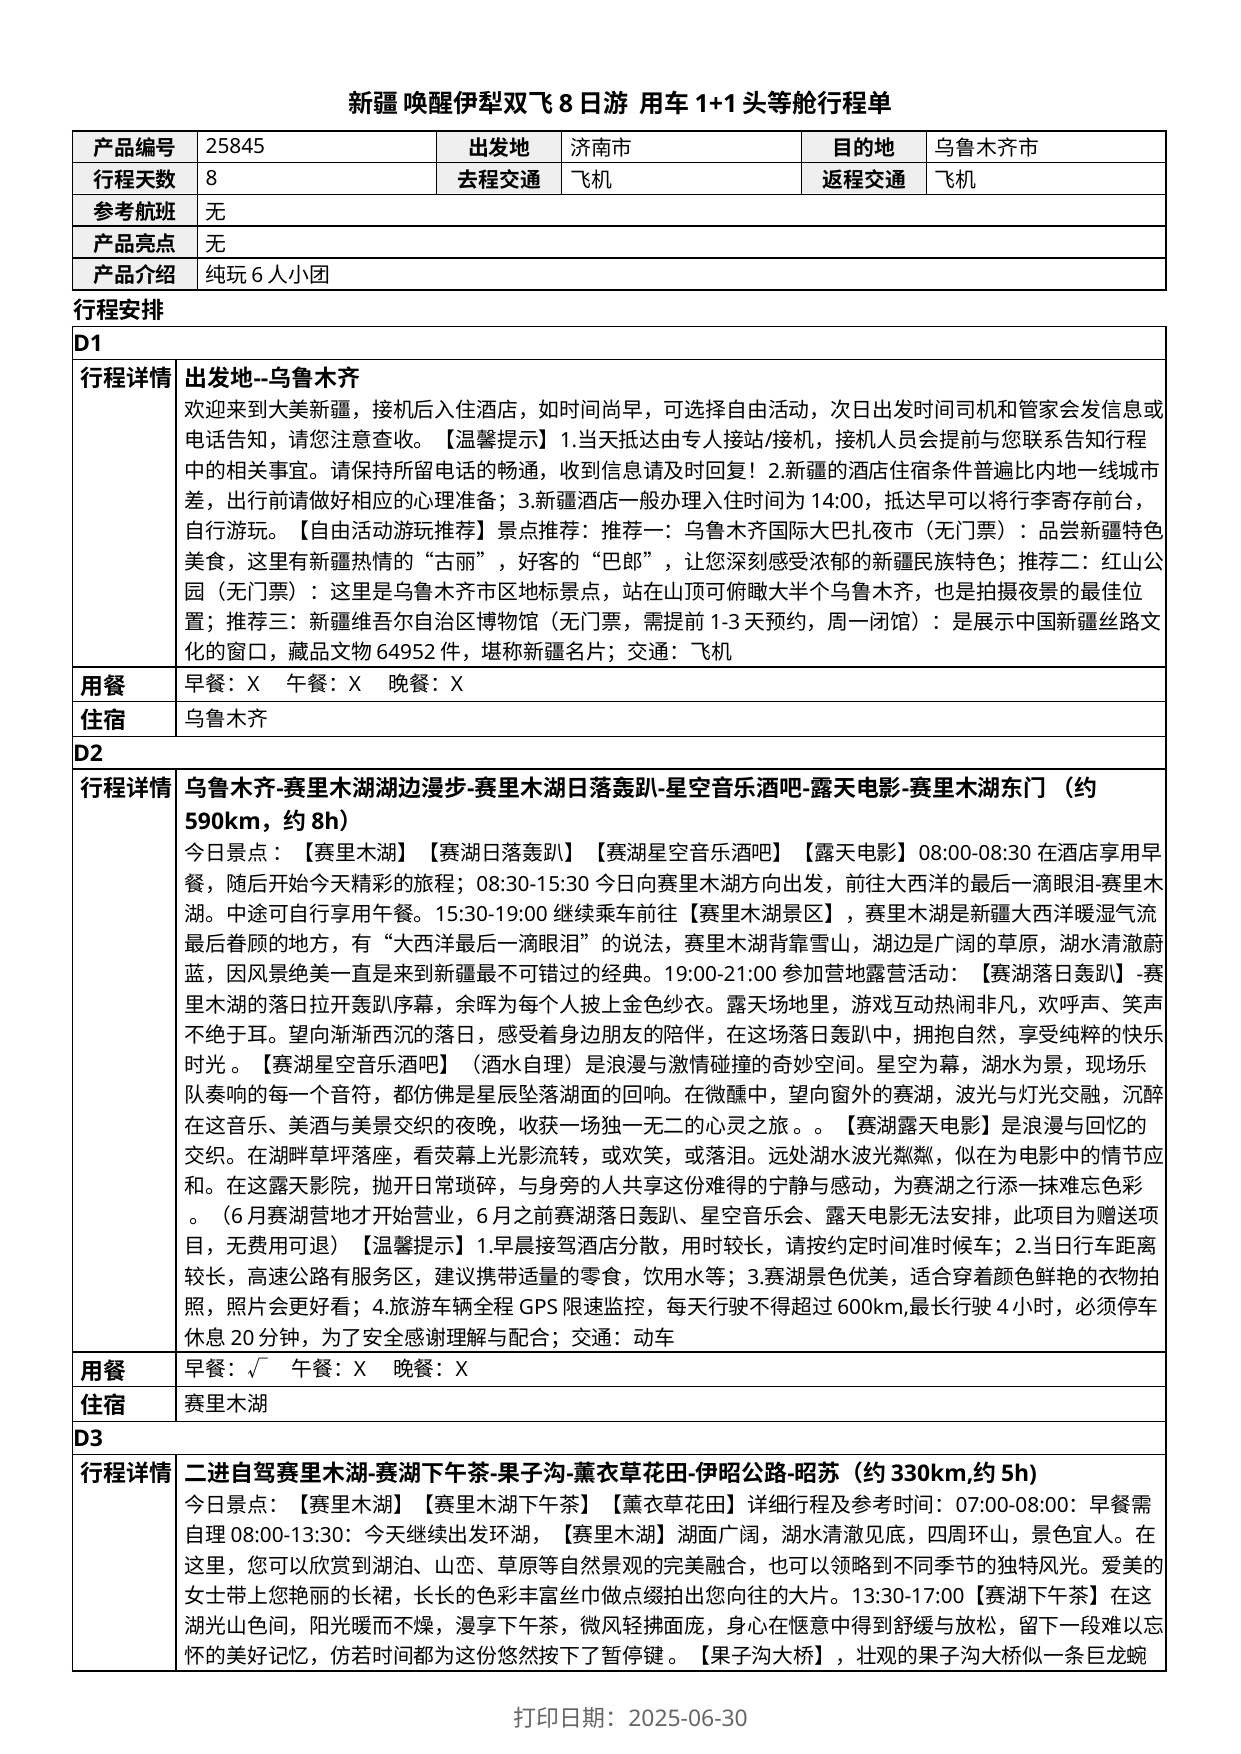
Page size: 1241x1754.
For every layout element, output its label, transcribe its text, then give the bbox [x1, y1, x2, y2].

table_header 乌鲁木齐市 [927, 132, 1165, 162]
table_header D1 [73, 327, 1165, 359]
table_header 目的地 [802, 132, 926, 162]
table_cell 行程详情 [73, 1455, 175, 1670]
table_cell 去程交通 [437, 163, 561, 193]
text 新疆 唤醒伊犁双飞8日游 用车1+1头等舱行程单 [73, 83, 1167, 119]
table_cell 出发地--乌鲁木齐 欢迎来到大美新疆，接机后入住酒店，如时间尚早，可选择自由活动，次日出发时间司机和管家会发信息或电话告知，请您注意查收。 [177, 360, 1165, 666]
table_cell 产品亮点 [73, 227, 197, 257]
table_cell 无 [198, 227, 1165, 257]
text 行程安排 [73, 292, 1167, 325]
table_header 出发地 [437, 132, 561, 162]
table_header 产品编号 [73, 132, 197, 162]
table_cell 用餐 [73, 668, 175, 701]
table_header 济南市 [562, 132, 801, 162]
table_cell 飞机 [927, 163, 1165, 193]
table_cell 产品介绍 [73, 259, 197, 289]
table_cell 乌鲁木齐-赛里木湖湖边漫步-赛里木湖日落轰趴-星空音乐酒吧-露天电影-赛里木湖东门 （约590km，约8h） 今日景点 ：【赛里木湖】【赛湖日落轰趴】【赛湖星空音乐酒吧】【露天电影】 [177, 770, 1165, 1351]
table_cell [177, 1455, 1165, 1670]
table_cell 返程交通 [802, 163, 926, 193]
table_cell D3 [73, 1422, 1165, 1453]
table_header 25845 [198, 132, 436, 162]
table_cell 行程天数 [73, 163, 197, 193]
table_cell 行程详情 [73, 770, 175, 1351]
table_cell 住宿 [73, 1387, 175, 1421]
table_cell 飞机 [562, 163, 801, 193]
table_cell 早餐：X 午餐：X 晚餐：X [177, 668, 1165, 701]
table_cell 参考航班 [73, 195, 197, 225]
table_cell 赛里木湖 [177, 1387, 1165, 1421]
table_cell 早餐：√ 午餐：X 晚餐：X [177, 1353, 1165, 1386]
table_cell 用餐 [73, 1353, 175, 1386]
table_cell D2 [73, 737, 1165, 768]
table_cell 无 [198, 195, 1165, 225]
table_cell 乌鲁木齐 [177, 702, 1165, 736]
table_cell 纯玩6人小团 [198, 259, 1165, 289]
table_cell 住宿 [73, 702, 175, 736]
table_cell 8 [198, 163, 436, 193]
table_cell 行程详情 [73, 360, 175, 666]
